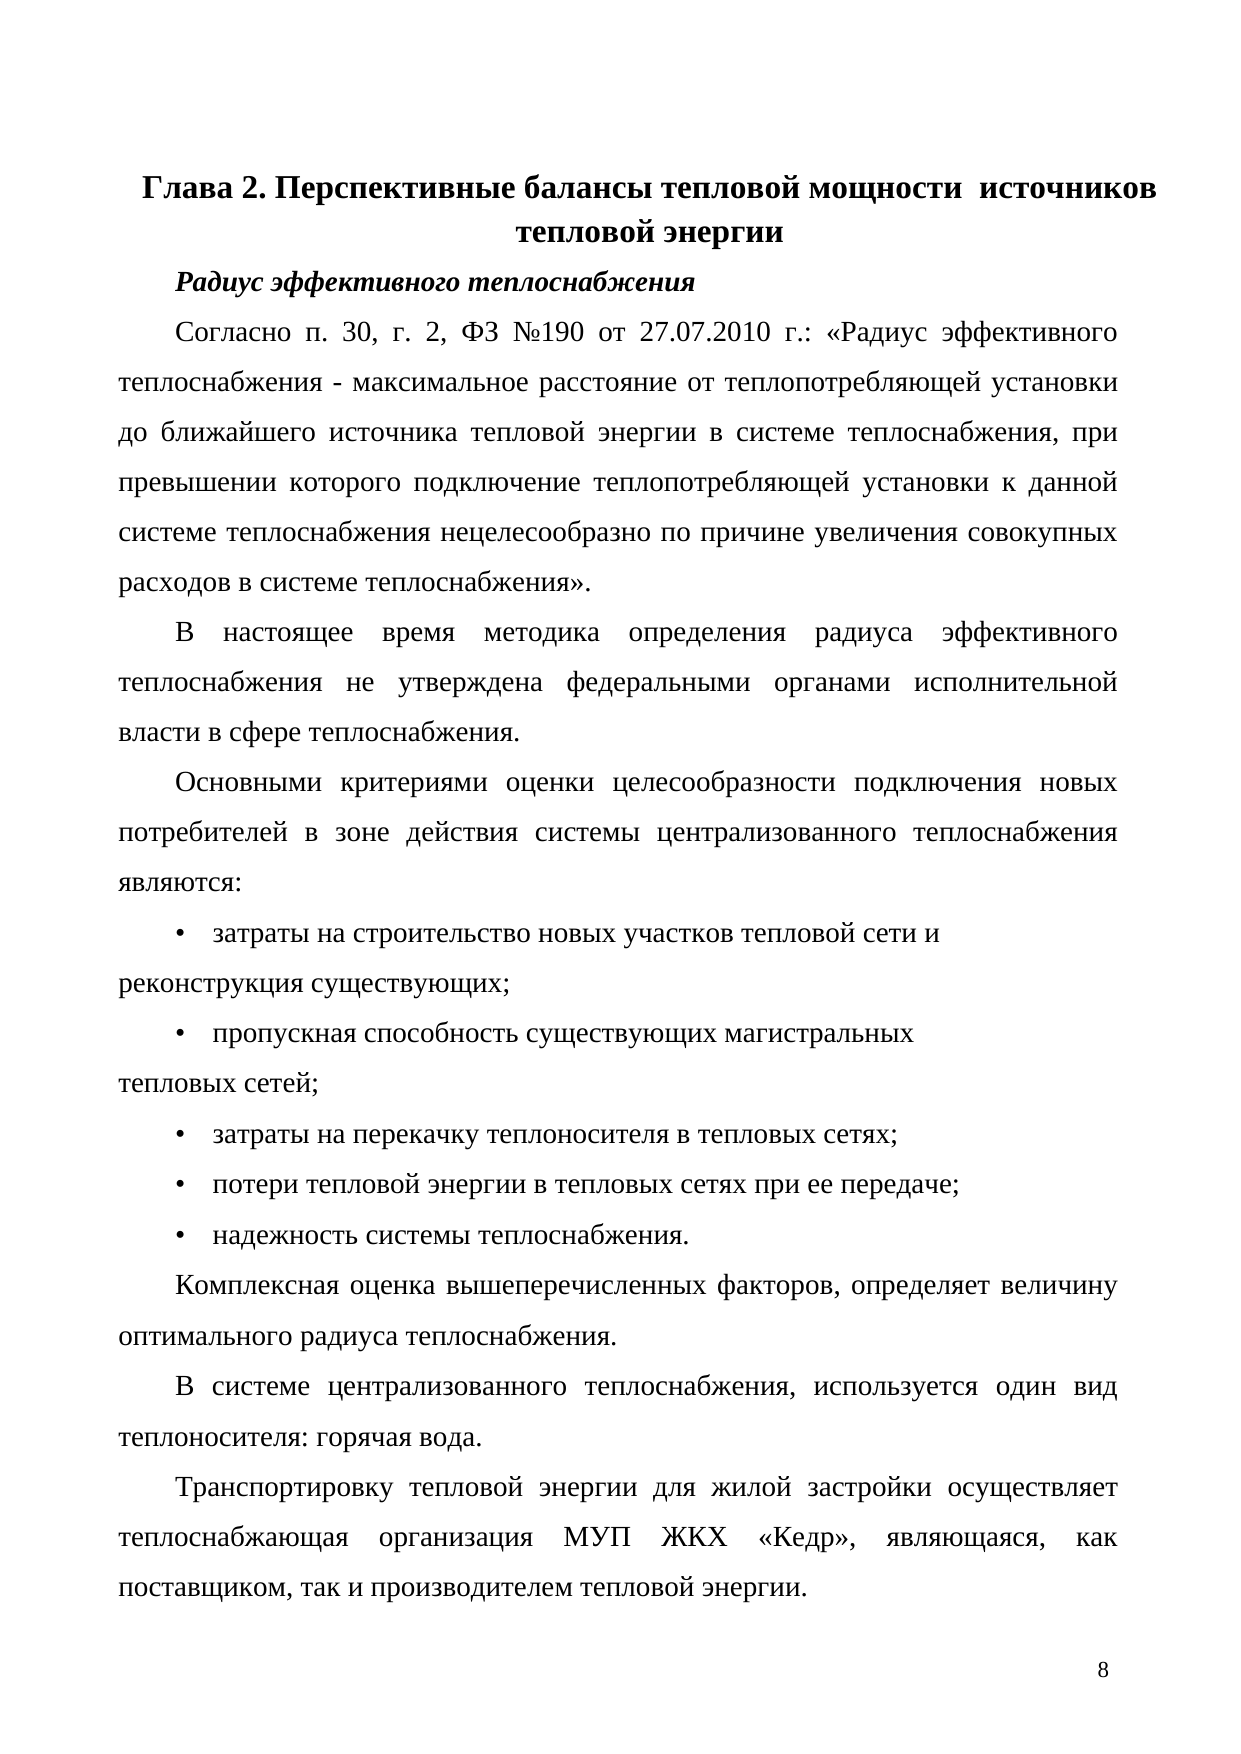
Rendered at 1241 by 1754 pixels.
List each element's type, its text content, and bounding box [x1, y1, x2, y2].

text Глава 2. Перспективные балансы тепловой мощности источников тепловой энергии [118, 163, 1181, 252]
list затраты на перекачку теплоносителя в тепловых сетях; [118, 1103, 1181, 1153]
text Радиус эффективного теплоснабжения [118, 252, 1181, 302]
text Комплексная оценка вышеперечисленных факторов, определяет величину оптимального радиуса теплоснабжения. [118, 1254, 1119, 1355]
list затраты на строительство новых участков тепловой сети и реконструкция существующих; [118, 902, 1119, 1003]
text Согласно п. 30, г. 2, ФЗ №190 от 27.07.2010 г.: «Радиус эффективного теплоснабжения - максимальное расстояние от теплопотребляющей установки до ближайшего источника тепловой энергии в системе теплоснабжения, при превышении которого подключение теплопотребляющей установки к данной системе теплоснабжения нецелесообразно по причине увеличения совокупных расходов в системе теплоснабжения». [118, 302, 1119, 602]
text В настоящее время методика определения радиуса эффективного теплоснабжения не утверждена федеральными органами исполнительной власти в сфере теплоснабжения. [118, 602, 1119, 752]
text В системе централизованного теплоснабжения, используется один вид теплоносителя: горячая вода. [118, 1355, 1119, 1456]
list надежность системы теплоснабжения. [118, 1204, 1181, 1254]
text Транспортировку тепловой энергии для жилой застройки осуществляет теплоснабжающая организация МУП ЖКХ «Кедр», являющаяся, как поставщиком, так и производителем тепловой энергии. [118, 1456, 1119, 1606]
list пропускная способность существующих магистральных тепловых сетей; [118, 1003, 1025, 1103]
text Основными критериями оценки целесообразности подключения новых потребителей в зоне действия системы централизованного теплоснабжения являются: [118, 752, 1119, 902]
list потери тепловой энергии в тепловых сетях при ее передаче; [118, 1153, 1060, 1204]
